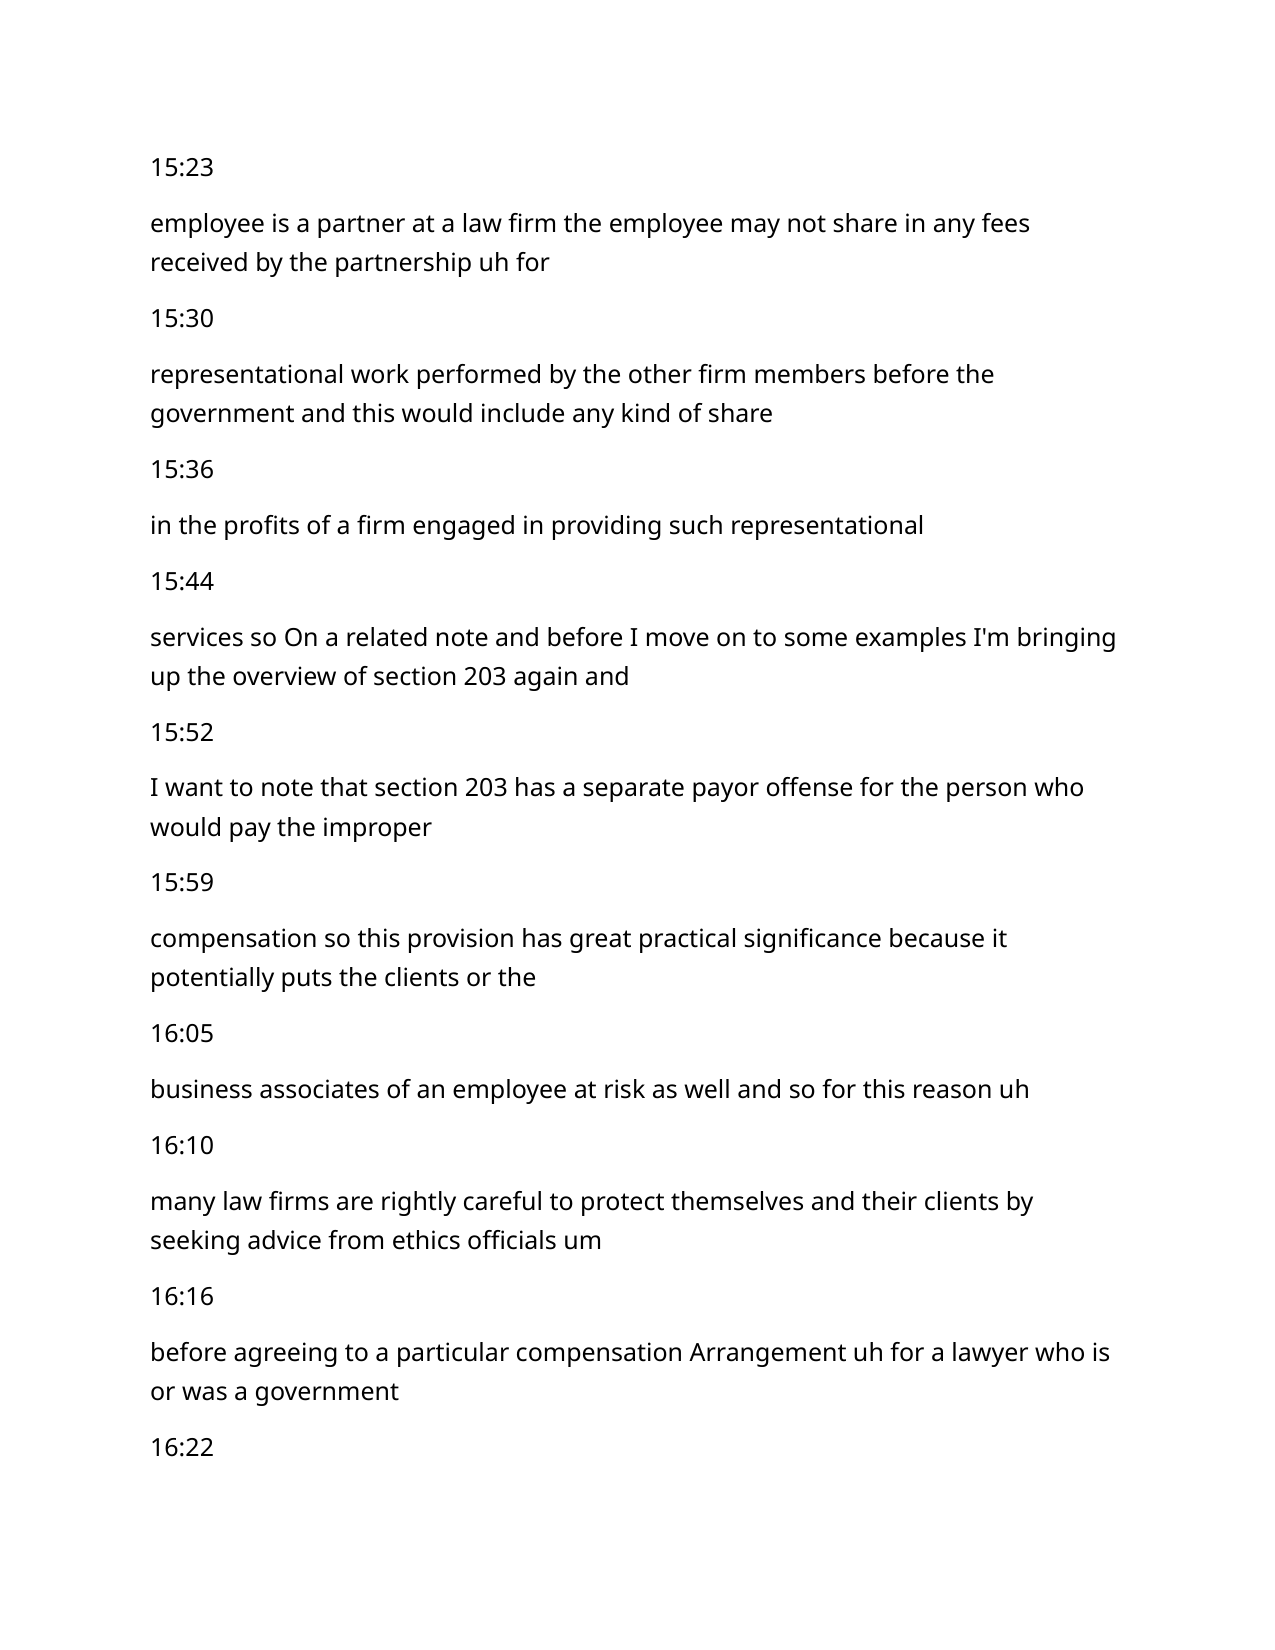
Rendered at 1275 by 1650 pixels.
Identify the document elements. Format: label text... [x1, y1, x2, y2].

text 15:30 [150, 301, 1125, 335]
text 15:52 [150, 714, 1125, 748]
text 15:36 [150, 452, 1125, 486]
text 16:10 [150, 1127, 1125, 1162]
text 15:59 [150, 865, 1125, 899]
text I want to note that section 203 has a separate payor offense for the person who would pay the improper [150, 770, 1125, 843]
text representational work performed by the other firm members before the government and this would include any kind of share [150, 357, 1125, 430]
text business associates of an employee at risk as well and so for this reason uh [150, 1072, 1125, 1106]
text 16:22 [150, 1429, 1125, 1463]
text in the profits of a firm engaged in providing such representational [150, 507, 1125, 542]
text many law firms are rightly careful to protect themselves and their clients by seeking advice from ethics officials um [150, 1183, 1125, 1257]
text services so On a related note and before I move on to some examples I'm bringing up the overview of section 203 again and [150, 619, 1125, 692]
text 16:05 [150, 1016, 1125, 1050]
text 15:23 [150, 150, 1125, 184]
text compensation so this provision has great practical significance because it potentially puts the clients or the [150, 921, 1125, 994]
text employee is a partner at a law firm the employee may not share in any fees received by the partnership uh for [150, 206, 1125, 279]
text 16:16 [150, 1278, 1125, 1312]
text before agreeing to a particular compensation Arrangement uh for a lawyer who is or was a government [150, 1334, 1125, 1407]
text 15:44 [150, 563, 1125, 597]
